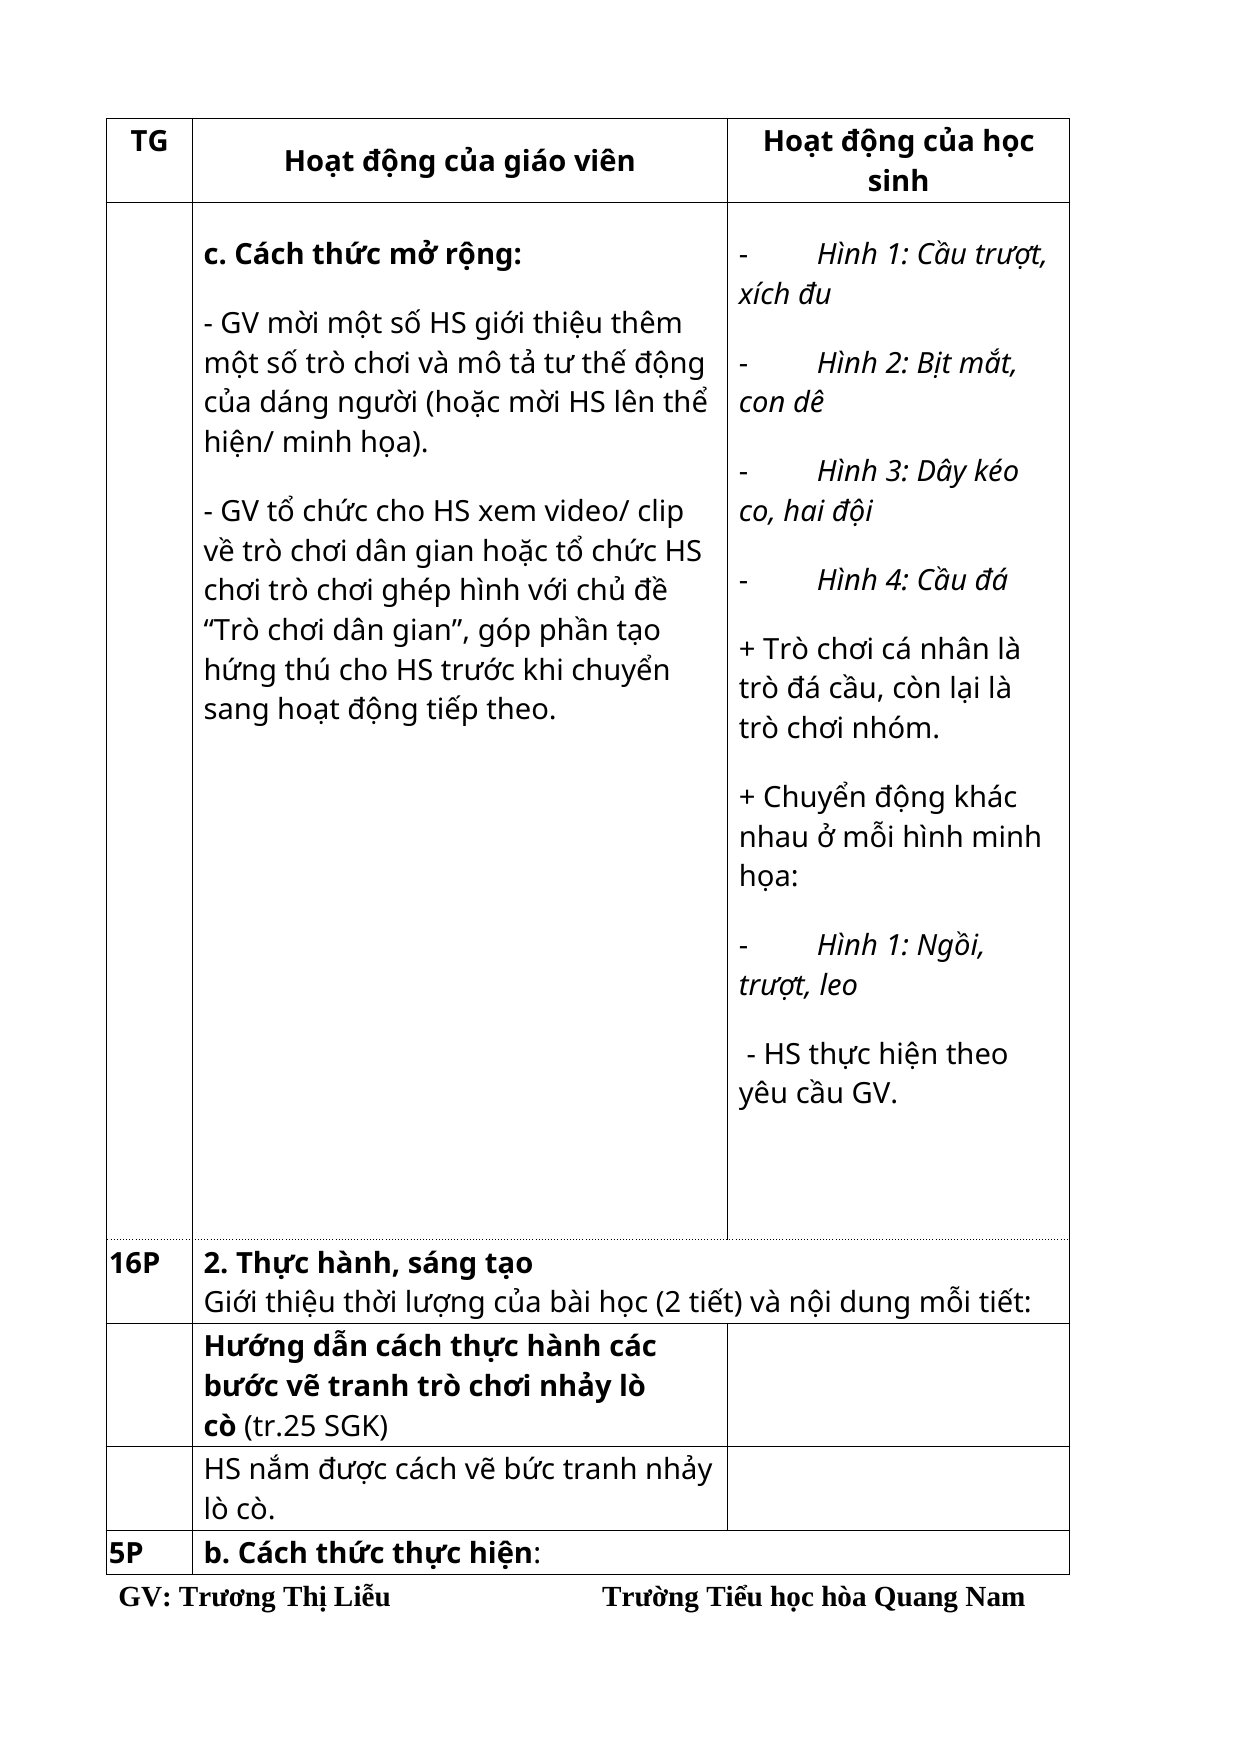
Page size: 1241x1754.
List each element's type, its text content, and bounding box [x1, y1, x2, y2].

table_cell [107, 1447, 192, 1529]
table_cell [728, 1447, 1069, 1529]
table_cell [193, 203, 727, 1239]
table_header Hoạt động của học sinh [728, 119, 1069, 202]
table_cell [107, 1324, 192, 1446]
table_cell [107, 203, 192, 1239]
table_cell 16P [107, 1239, 192, 1323]
table_cell Hướng dẫn cách thực hành các bước vẽ tranh trò chơi nhảy lò cò (tr.25 SGK) [193, 1324, 727, 1446]
table_cell 5P [107, 1531, 192, 1573]
table_header TG [107, 119, 192, 202]
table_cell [728, 203, 1069, 1239]
table_cell HS nắm được cách vẽ bức tranh nhảy lò cò. [193, 1447, 727, 1529]
table_cell [728, 1324, 1069, 1446]
table_cell b. Cách thức thực hiện: [193, 1531, 1069, 1573]
table_cell 2. Thực hành, sáng tạo Giới thiệu thời lượng của bài học (2 tiết) và nội dung mỗi tiết: [193, 1239, 1069, 1323]
table_header Hoạt động của giáo viên [193, 119, 727, 202]
